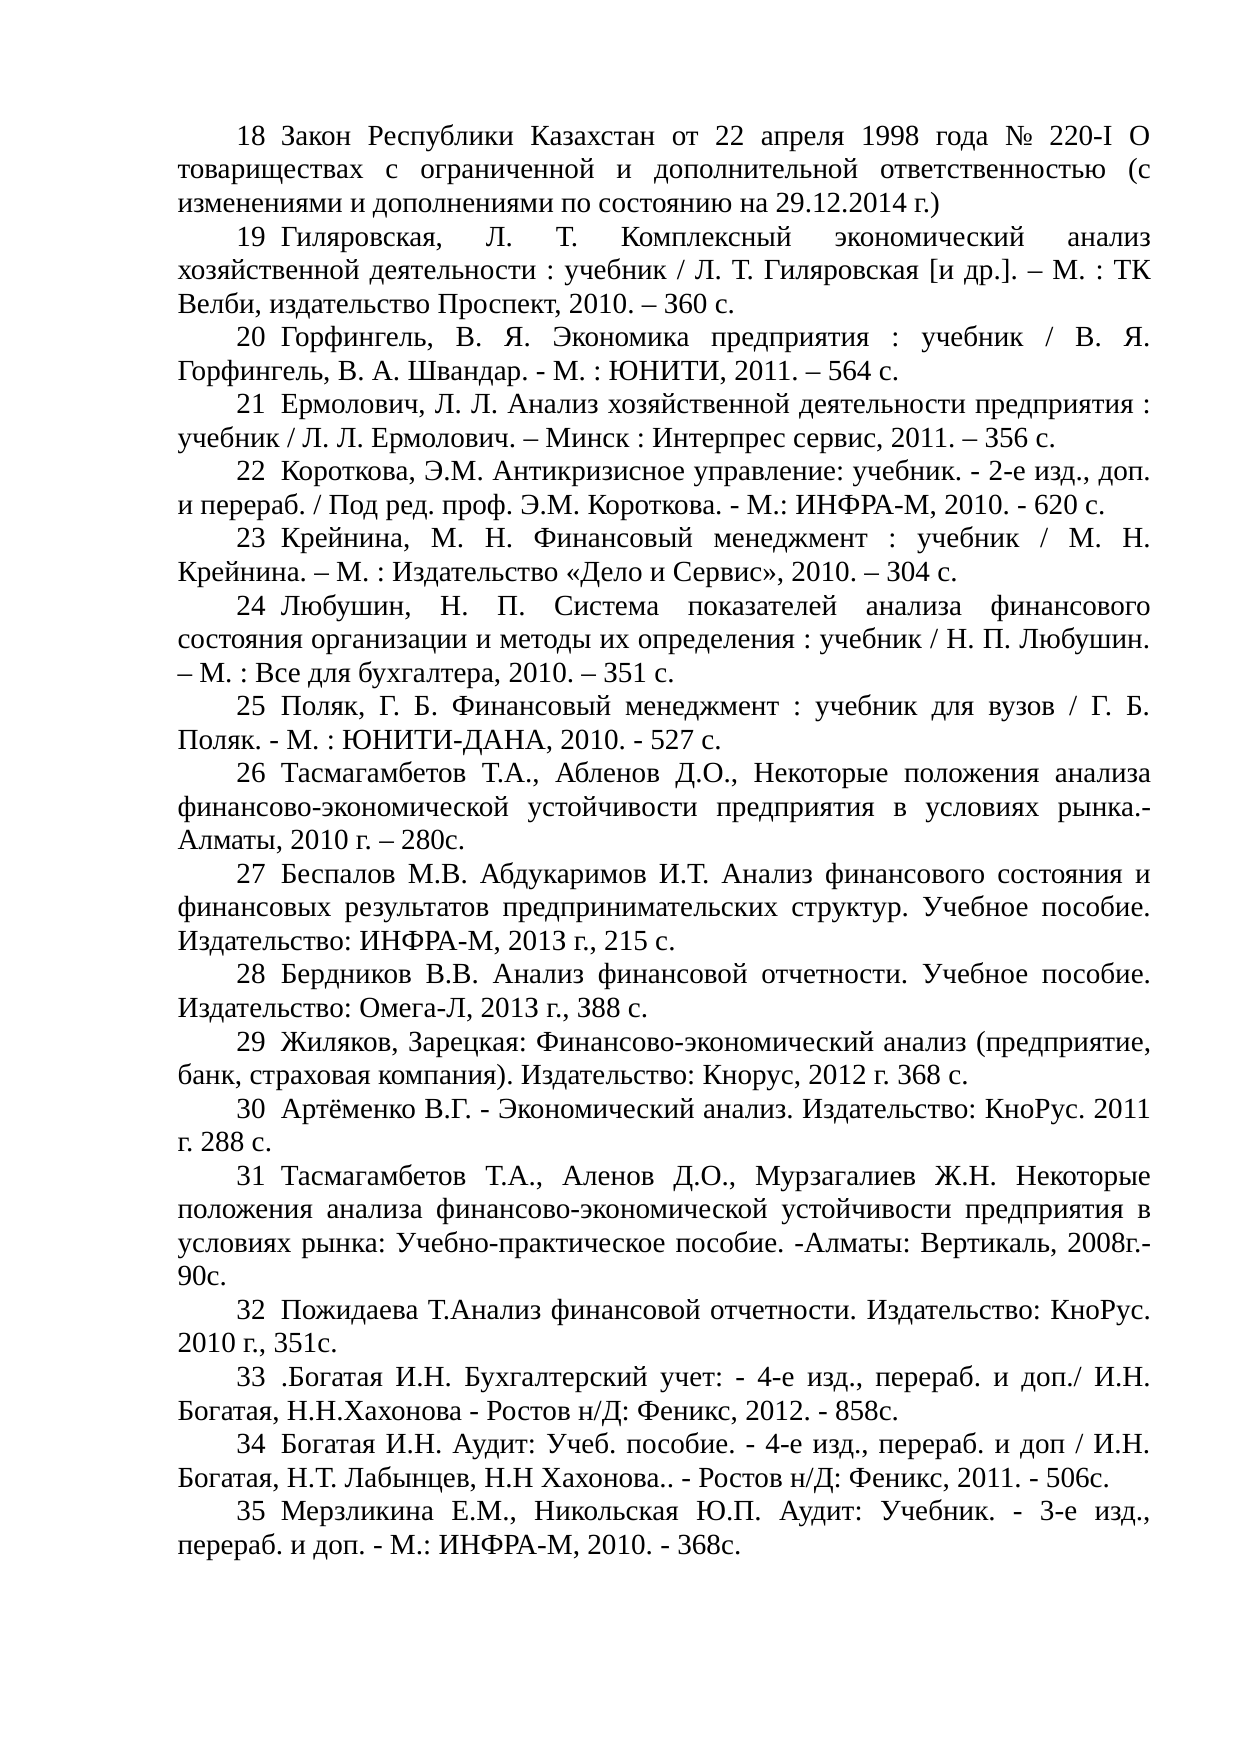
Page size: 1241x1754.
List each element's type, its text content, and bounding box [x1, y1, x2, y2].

list Пожидаева Т.Анализ финансовой отчетности. Издательство: КноРус. 2010 г., 351с. [177, 1292, 1152, 1359]
list Тасмагамбетов Т.А., Аленов Д.О., Мурзагалиев Ж.Н. Некоторые положения анализа финансово-экономической устойчивости предприятия в условиях рынка: Учебно-практическое пособие. -Алматы: Вертикаль, 2008г.-90с. [177, 1158, 1152, 1292]
list Горфингель, В. Я. Экономика предприятия : учебник / В. Я. Горфингель, В. А. Швандар. - М. : ЮНИТИ, 2011. – 564 с. [177, 319, 1152, 386]
list Бердников В.В. Анализ финансовой отчетности. Учебное пособие. Издательство: Омега-Л, 201З г., З88 с. [177, 957, 1152, 1024]
list Тасмагамбетов Т.А., Абленов Д.О., Некоторые положения анализа финансово-экономической устойчивости предприятия в условиях рынка.- Алматы, 2010 г. – 280с. [177, 755, 1152, 856]
list Поляк, Г. Б. Финансовый менеджмент : учебник для вузов / Г. Б. Поляк. - М. : ЮНИТИ-ДАНА, 2010. - 527 с. [177, 688, 1152, 755]
list Артёменко В.Г. - Экономический анализ. Издательство: КноРус. 2011 г. 288 с. [177, 1091, 1152, 1158]
list Беспалов М.В. Абдукаримов И.Т. Анализ финансового состояния и финансовых результатов предпринимательских структур. Учебное пособие. Издательство: ИНФРА-М, 201З г., 215 с. [177, 856, 1152, 957]
list Мерзликина Е.М., Никольская Ю.П. Аудит: Учебник. - 3-е изд., перераб. и доп. - М.: ИНФРА-М, 2010. - 368с. [177, 1493, 1152, 1560]
list Жиляков, Зарецкая: Финансово-экономический анализ (предприятие, банк, страховая компания). Издательство: Кнорус, 2012 г. 368 с. [177, 1024, 1152, 1091]
list Гиляровская, Л. Т. Комплексный экономический анализ хозяйственной деятельности : учебник / Л. Т. Гиляровская [и др.]. – М. : ТК Велби, издательство Проспект, 2010. – З60 с. [177, 219, 1152, 319]
list .Богатая И.Н. Бухгалтерский учет: - 4-е изд., перераб. и доп./ И.Н. Богатая, Н.Н.Хахонова - Ростов н/Д: Феникс, 2012. - 858с. [177, 1359, 1152, 1426]
list Любушин, Н. П. Система показателей анализа финансового состояния организации и методы их определения : учебник / Н. П. Любушин. – М. : Все для бухгалтера, 2010. – З51 с. [177, 588, 1152, 688]
list Ермолович, Л. Л. Анализ хозяйственной деятельности предприятия : учебник / Л. Л. Ермолович. – Минск : Интерпрес сервис, 2011. – З56 с. [177, 386, 1152, 453]
list Закон Республики Казахстан от 22 апреля 1998 года № 220-I О товариществах с ограниченной и дополнительной ответственностью (с изменениями и дополнениями по состоянию на 29.12.2014 г.) [177, 118, 1152, 219]
list Богатая И.Н. Аудит: Учеб. пособие. - 4-е изд., перераб. и доп / И.Н. Богатая, Н.Т. Лабынцев, Н.Н Хахонова.. - Ростов н/Д: Феникс, 2011. - 506с. [177, 1426, 1152, 1493]
list Короткова, Э.М. Антикризисное управление: учебник. - 2-е изд., доп. и перераб. / Под ред. проф. Э.М. Короткова. - М.: ИНФРА-М, 2010. - 620 с. [177, 453, 1152, 521]
list Крейнина, М. Н. Финансовый менеджмент : учебник / М. Н. Крейнина. – М. : Издательство «Дело и Сервис», 2010. – З04 с. [177, 521, 1152, 588]
